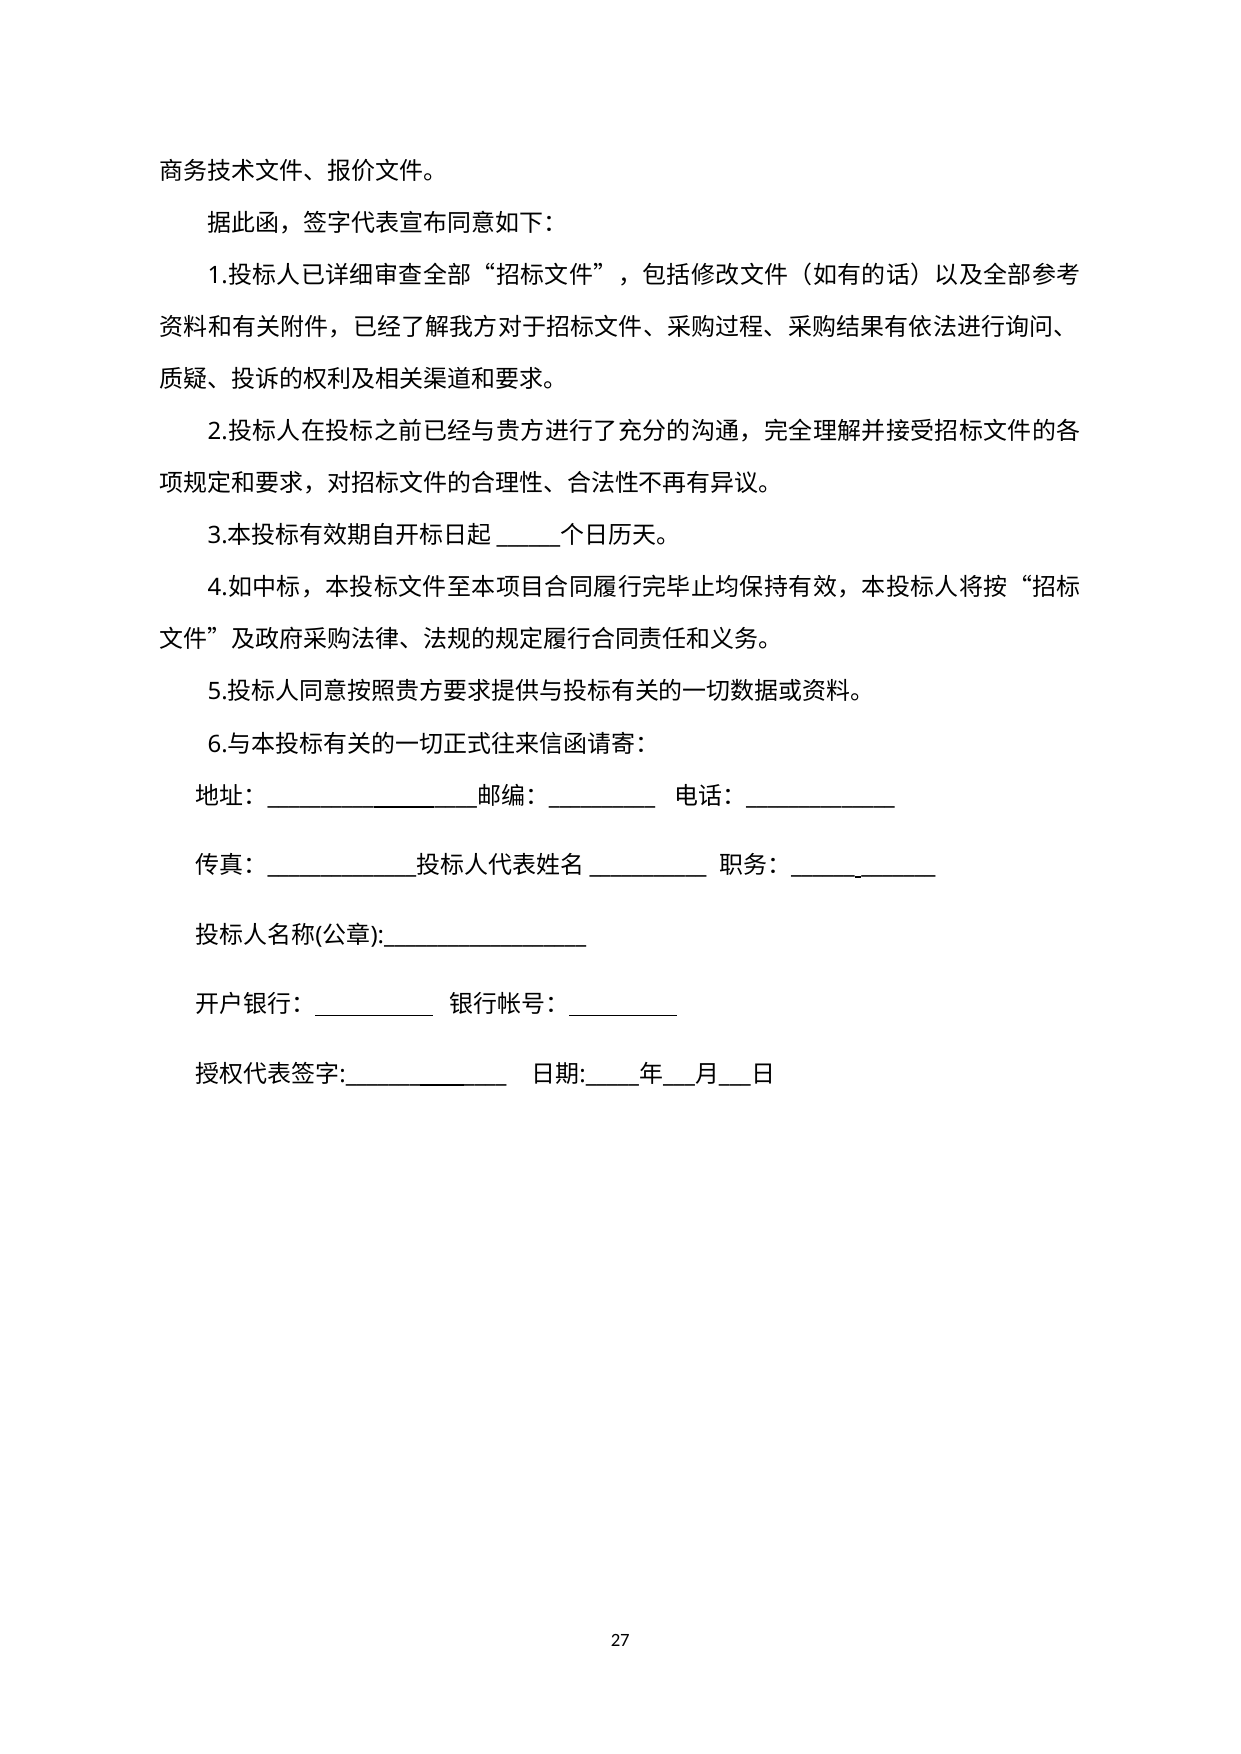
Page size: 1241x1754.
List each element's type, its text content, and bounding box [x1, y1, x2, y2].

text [159, 152, 1081, 186]
text 2.投标人在投标之前已经与贵方进行了充分的沟通，完全理解并接受招标文件的各项规定和要求，对招标文件的合理性、合法性不再有异议。 [159, 412, 1081, 498]
text 投标人名称(公章):___________________ [159, 916, 1081, 950]
text 授权代表签字:_______ ____ 日期:_____年___月___日 [159, 1054, 1081, 1089]
text 开户银行： 银行帐号： [159, 985, 1081, 1020]
text 5.投标人同意按照贵方要求提供与投标有关的一切数据或资料。 [159, 672, 1081, 707]
text 传真：______________投标人代表姓名 ___________ 职务：______ _______ [159, 846, 1081, 881]
text 6.与本投标有关的一切正式往来信函请寄： [159, 724, 1081, 759]
text 据此函，签字代表宣布同意如下： [159, 204, 1081, 238]
text 1.投标人已详细审查全部“招标文件”，包括修改文件（如有的话）以及全部参考资料和有关附件，已经了解我方对于招标文件、采购过程、采购结果有依法进行询问、质疑、投诉的权利及相关渠道和要求。 [159, 256, 1081, 394]
text 地址：__________ _____邮编：__________ 电话：______________ [159, 776, 1081, 811]
text 3.本投标有效期自开标日起 ______个日历天。 [159, 516, 1081, 551]
text 4.如中标，本投标文件至本项目合同履行完毕止均保持有效，本投标人将按“招标文件”及政府采购法律、法规的规定履行合同责任和义务。 [159, 568, 1081, 655]
